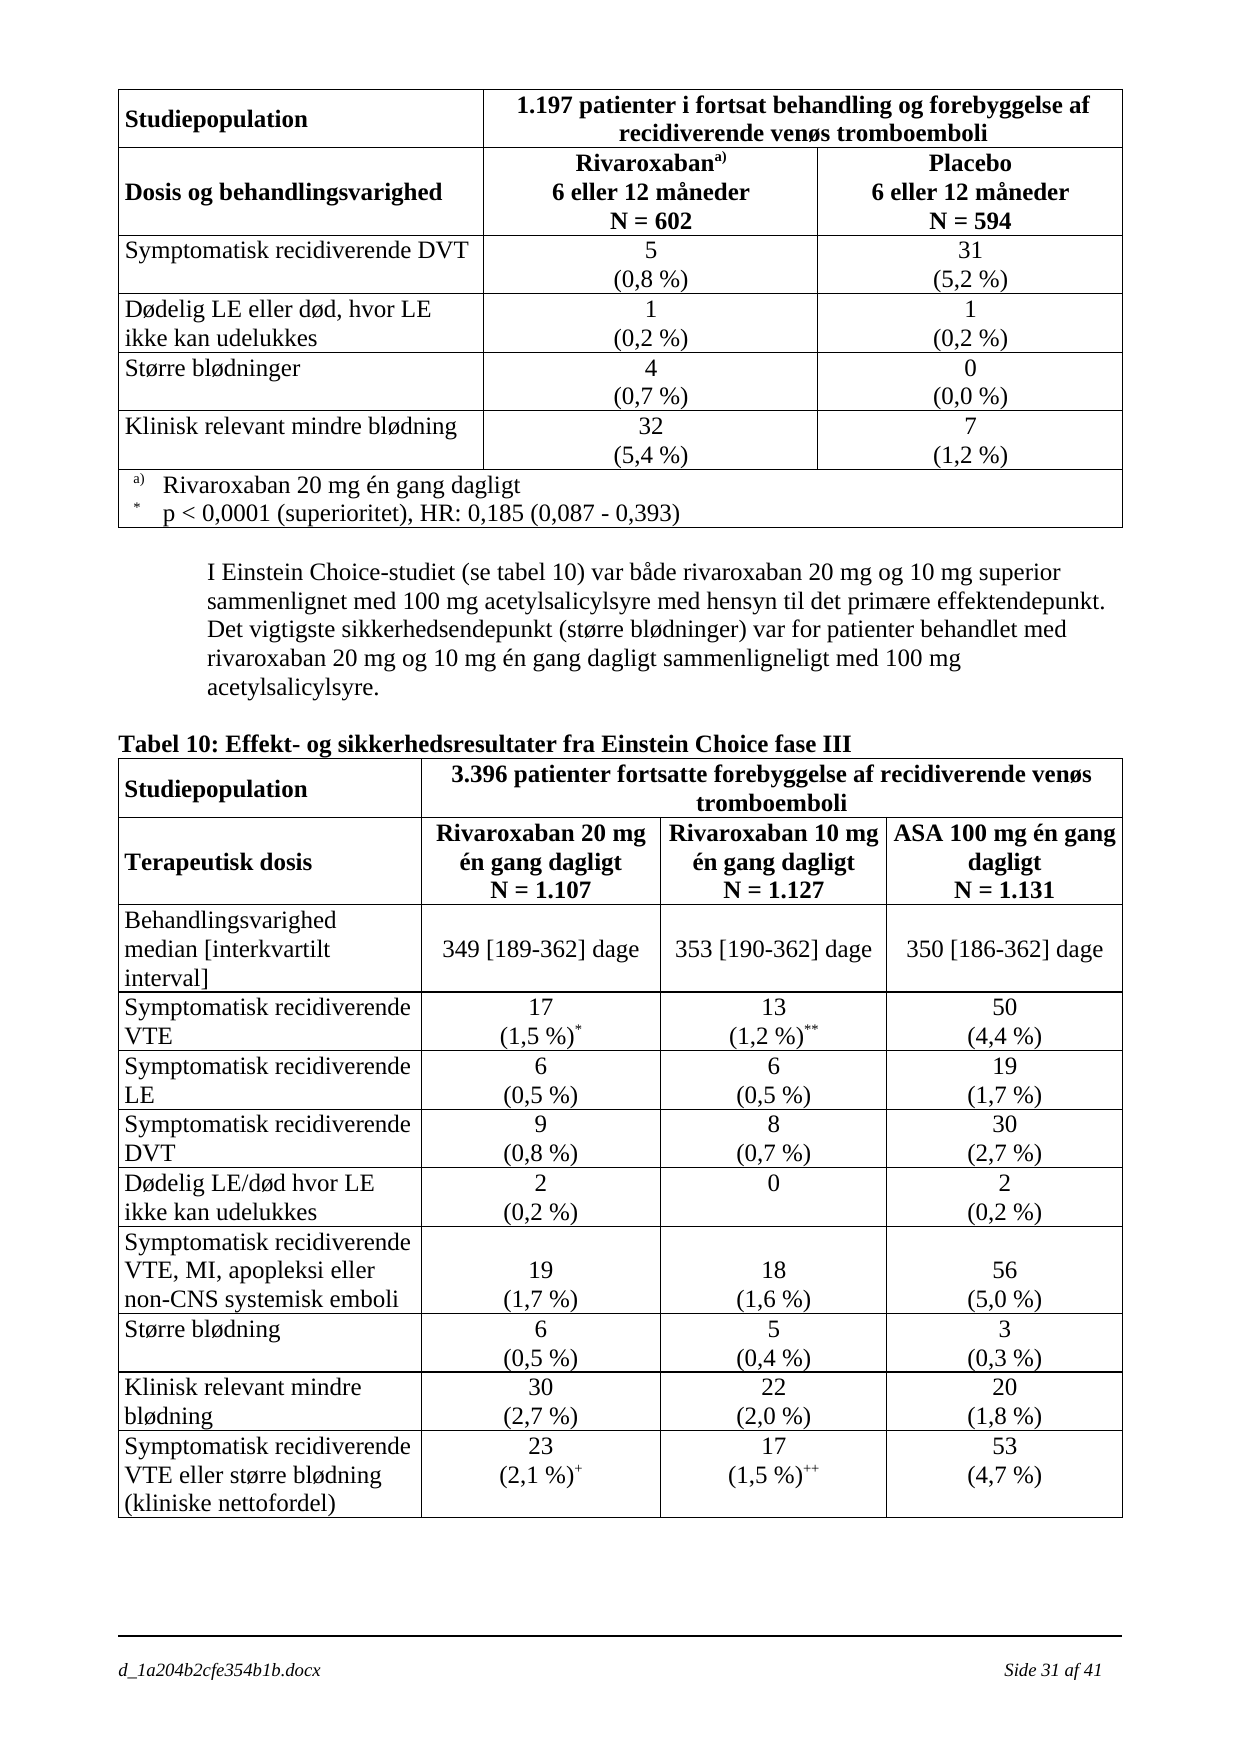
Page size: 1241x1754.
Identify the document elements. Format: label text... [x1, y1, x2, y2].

table_cell Symptomatisk recidiverende DVT [119, 1110, 421, 1167]
text I Einstein Choice-studiet (se tabel 10) var både rivaroxaban 20 mg og 10 mg superior sammenlignet med 100 mg acetylsalicylsyre med hensyn til det primære effektendepunkt. Det vigtigste sikkerhedsendepunkt (større blødninger) var for patienter behandlet med rivaroxaban 20 mg og 10 mg én gang dagligt sammenligneligt med 100 mg acetylsalicylsyre. [207, 557, 1122, 701]
table_cell Terapeutisk dosis [119, 818, 421, 904]
table_cell 23 (2,1 %)+ [422, 1431, 660, 1517]
table_cell 6 (0,5 %) [422, 1314, 660, 1371]
table_cell 13 (1,2 %)** [661, 993, 886, 1050]
table_cell 0 [661, 1168, 886, 1226]
table_cell Symptomatisk recidiverende VTE [119, 993, 421, 1050]
table_cell Behandlingsvarighed median [interkvartilt interval] [119, 905, 421, 991]
table_cell Symptomatisk recidiverende DVT [119, 236, 483, 293]
table_cell Dødelig LE/død hvor LE ikke kan udelukkes [119, 1168, 421, 1226]
table_cell Rivaroxaban 20 mg én gang dagligt N = 1.107 [422, 818, 660, 904]
table_header Studiepopulation [119, 90, 483, 147]
table_cell 7 (1,2 %) [818, 411, 1122, 469]
table_cell 53 (4,7 %) [887, 1431, 1122, 1517]
table_cell 1 (0,2 %) [818, 294, 1122, 352]
table_cell Rivaroxaban 10 mg én gang dagligt N = 1.127 [661, 818, 886, 904]
table_cell ASA 100 mg én gang dagligt N = 1.131 [887, 818, 1122, 904]
table_cell Større blødninger [119, 353, 483, 410]
table_cell 19 (1,7 %) [422, 1227, 660, 1313]
table_cell 30 (2,7 %) [422, 1373, 660, 1430]
table_cell 0 (0,0 %) [818, 353, 1122, 410]
table_cell 5 (0,4 %) [661, 1314, 886, 1371]
table_cell Klinisk relevant mindre blødning [119, 1373, 421, 1430]
table_cell 32 (5,4 %) [484, 411, 817, 469]
table_cell 19 (1,7 %) [887, 1051, 1122, 1108]
table_cell 56 (5,0 %) [887, 1227, 1122, 1313]
table_cell a) Rivaroxaban 20 mg én gang dagligt * p < 0,0001 (superioritet), HR: 0,185 (0,087 - 0,393) [119, 470, 1122, 527]
table_cell 1 (0,2 %) [484, 294, 817, 352]
text Tabel 10: Effekt- og sikkerhedsresultater fra Einstein Choice fase III [118, 729, 1122, 758]
table_cell Klinisk relevant mindre blødning [119, 411, 483, 469]
table_cell 4 (0,7 %) [484, 353, 817, 410]
table_cell 2 (0,2 %) [887, 1168, 1122, 1226]
table_cell 353 [190-362] dage [661, 905, 886, 991]
table_header 1.197 patienter i fortsat behandling og forebyggelse af recidiverende venøs tromboemboli [484, 90, 1122, 147]
table_cell Dosis og behandlingsvarighed [119, 148, 483, 234]
table_cell 20 (1,8 %) [887, 1373, 1122, 1430]
table_cell Større blødning [119, 1314, 421, 1371]
table_cell 30 (2,7 %) [887, 1110, 1122, 1167]
table_cell 350 [186-362] dage [887, 905, 1122, 991]
table_cell 18 (1,6 %) [661, 1227, 886, 1313]
table_cell 17 (1,5 %)* [422, 993, 660, 1050]
table_cell 5 (0,8 %) [484, 236, 817, 293]
table_cell 6 (0,5 %) [661, 1051, 886, 1108]
table_cell 6 (0,5 %) [422, 1051, 660, 1108]
table_cell 3 (0,3 %) [887, 1314, 1122, 1371]
table_header Studiepopulation [119, 759, 421, 817]
table_cell 2 (0,2 %) [422, 1168, 660, 1226]
table_cell 50 (4,4 %) [887, 993, 1122, 1050]
table_cell 9 (0,8 %) [422, 1110, 660, 1167]
table_cell 349 [189-362] dage [422, 905, 660, 991]
table_cell 17 (1,5 %)++ [661, 1431, 886, 1517]
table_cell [484, 148, 817, 234]
table_cell Dødelig LE eller død, hvor LE ikke kan udelukkes [119, 294, 483, 352]
table_cell Symptomatisk recidiverende LE [119, 1051, 421, 1108]
table_cell Symptomatisk recidiverende VTE eller større blødning (kliniske nettofordel) [119, 1431, 421, 1517]
table_header 3.396 patienter fortsatte forebyggelse af recidiverende venøs tromboemboli [422, 759, 1122, 817]
table_cell Placebo 6 eller 12 måneder N = 594 [818, 148, 1122, 234]
table_cell 22 (2,0 %) [661, 1373, 886, 1430]
table_cell 31 (5,2 %) [818, 236, 1122, 293]
table_cell Symptomatisk recidiverende VTE, MI, apopleksi eller non-CNS systemisk emboli [119, 1227, 421, 1313]
table_cell 8 (0,7 %) [661, 1110, 886, 1167]
